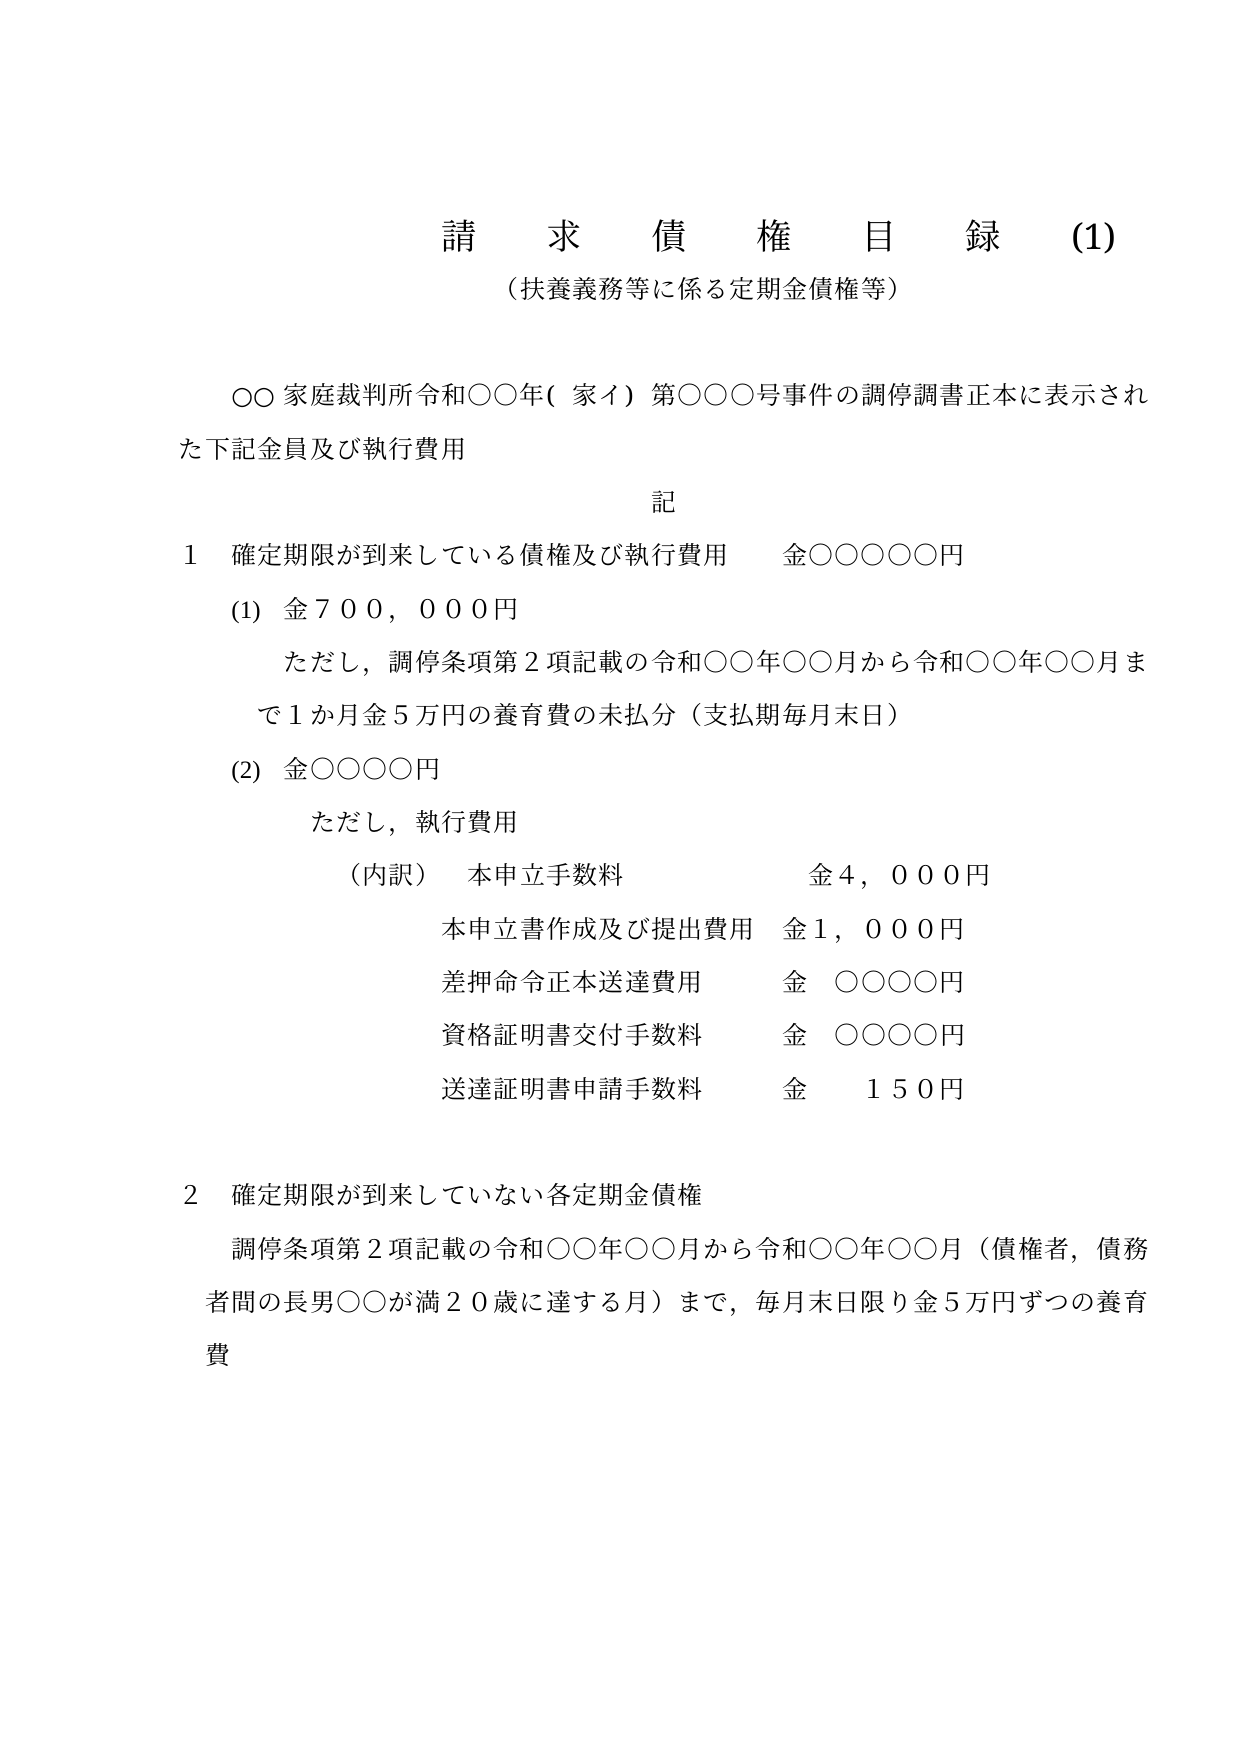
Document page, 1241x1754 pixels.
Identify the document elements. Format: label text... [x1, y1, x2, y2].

text 資格証明書交付手数料 金 ○○○○円 [179, 1007, 1150, 1061]
list 金○○○○円 [205, 741, 1150, 794]
text 調停条項第２項記載の令和○○年○○月から令和○○年○○月（債権者，債務者間の長男○○が満２０歳に達する月）まで，毎月末日限り金５万円ずつの養育費 [202, 1221, 1150, 1381]
text ただし，調停条項第２項記載の令和○○年○○月から令和○○年○○月まで１か月金５万円の養育費の未払分（支払期毎月末日） [248, 634, 1150, 741]
text 記 [179, 474, 1150, 527]
text 差押命令正本送達費用 金 ○○○○円 [179, 954, 1150, 1007]
text ただし，執行費用 [179, 794, 1150, 847]
text ２ 確定期限が到来していない各定期金債権 [179, 1167, 1150, 1221]
list 金７００，０００円 [205, 581, 1150, 634]
text ○○家庭裁判所令和○○年(家イ)第○○○号事件の調停調書正本に表示された下記金員及び執行費用 [179, 367, 1150, 474]
text １ 確定期限が到来している債権及び執行費用 金○○○○○円 [179, 527, 1150, 581]
text 本申立書作成及び提出費用 金１，０００円 [179, 901, 1150, 954]
text 送達証明書申請手数料 金 １５０円 [179, 1061, 1150, 1114]
text （内訳） 本申立手数料 金４，０００円 [179, 847, 1150, 901]
text 請 求 債 権 目 録 (1) [179, 207, 1150, 261]
text （扶養義務等に係る定期金債権等） [179, 261, 1150, 314]
